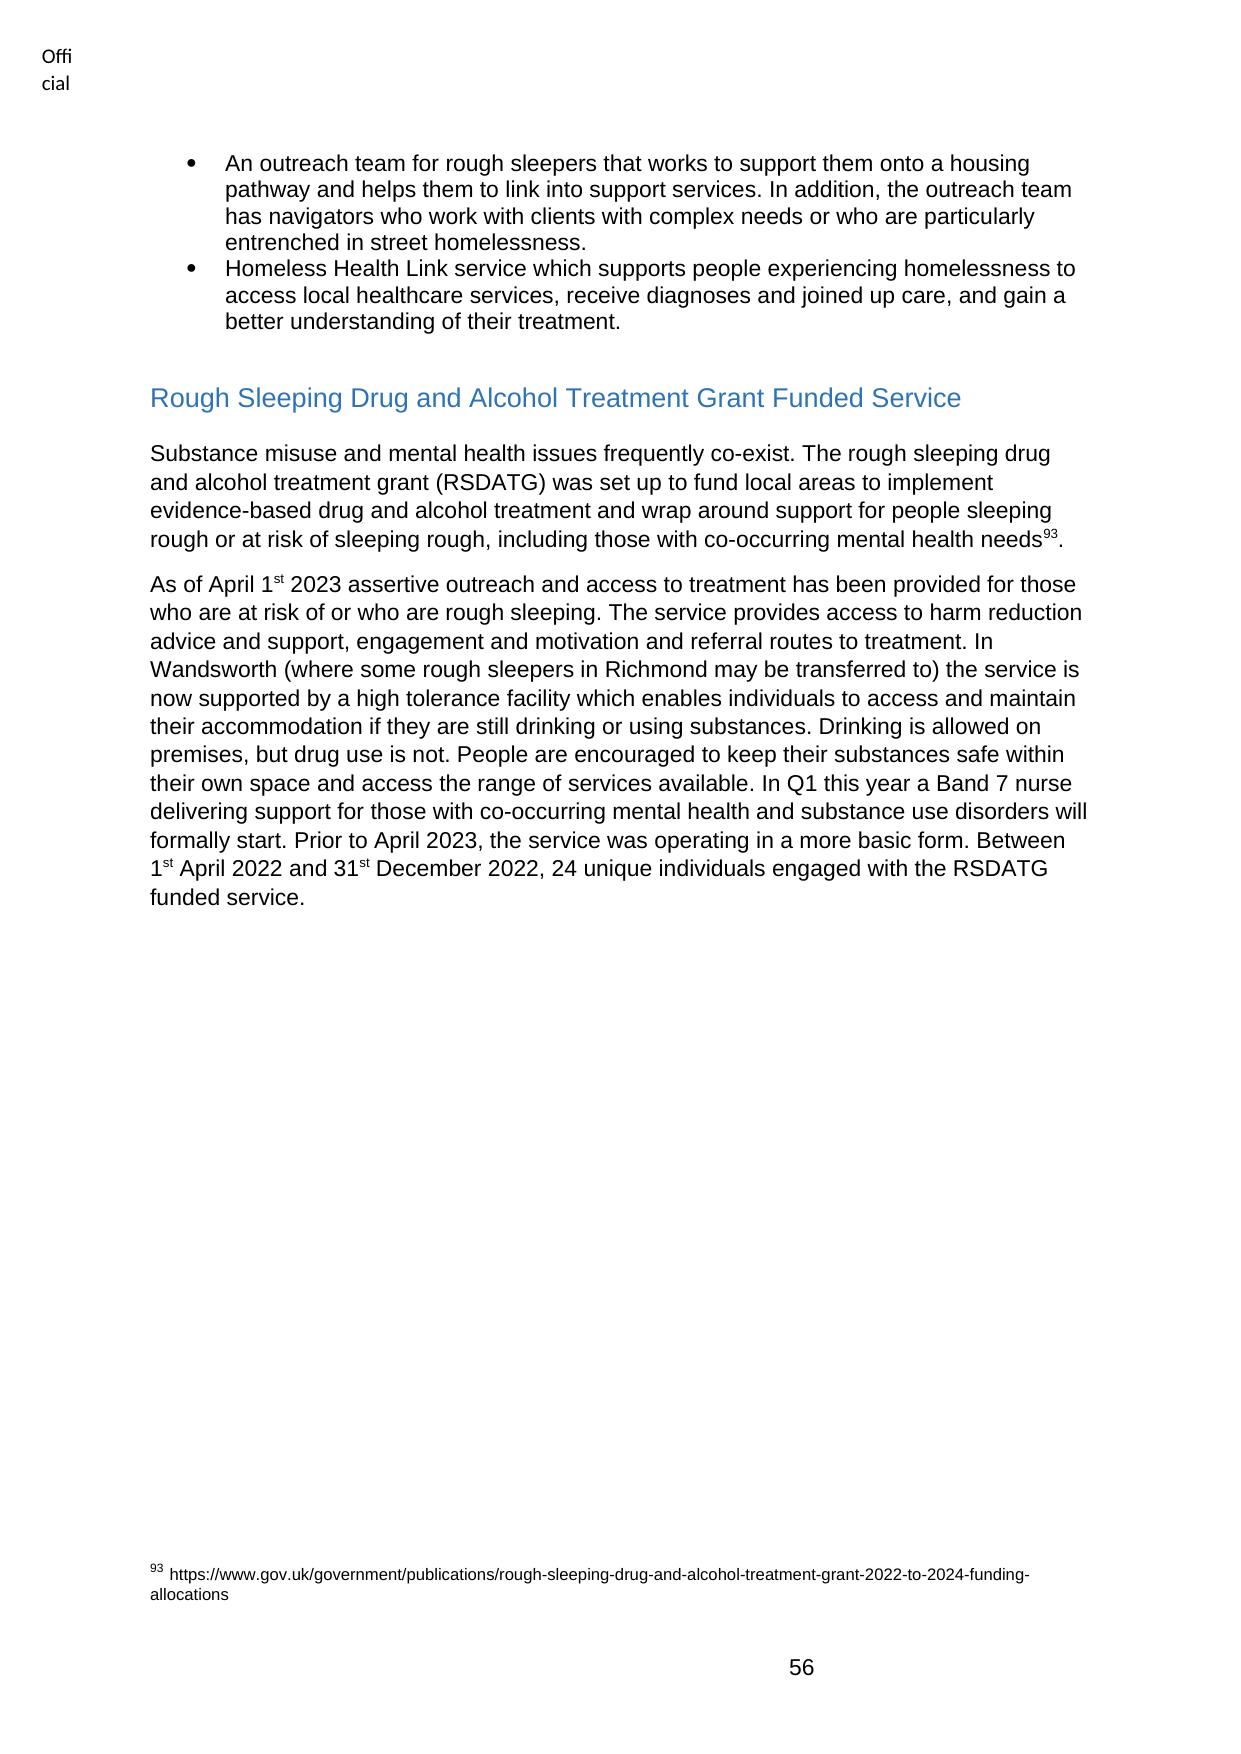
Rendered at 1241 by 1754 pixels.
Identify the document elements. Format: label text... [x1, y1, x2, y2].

subtitle Rough Sleeping Drug and Alcohol Treatment Grant Funded Service [150, 382, 1090, 413]
list Homeless Health Link service which supports people experiencing homelessness to access local healthcare services, receive diagnoses and joined up care, and gain a better understanding of their treatment. [187, 255, 1090, 334]
text Substance misuse and mental health issues frequently co-exist. The rough sleeping drug and alcohol treatment grant (RSDATG) was set up to fund local areas to implement evidence-based drug and alcohol treatment and wrap around support for people sleeping rough or at risk of sleeping rough, including those with co-occurring mental health needs. [150, 440, 1090, 552]
text As of April 1st 2023 assertive outreach and access to treatment has been provided for those who are at risk of or who are rough sleeping. The service provides access to harm reduction advice and support, engagement and motivation and referral routes to treatment. In Wandsworth (where some rough sleepers in Richmond may be transferred to) the service is now supported by a high tolerance facility which enables individuals to access and maintain their accommodation if they are still drinking or using substances. Drinking is allowed on premises, but drug use is not. People are encouraged to keep their substances safe within their own space and access the range of services available. In Q1 this year a Band 7 nurse delivering support for those with co-occurring mental health and substance use disorders will formally start. Prior to April 2023, the service was operating in a more basic form. Between 1st April 2022 and 31st December 2022, 24 unique individuals engaged with the RSDATG funded service. [150, 571, 1090, 910]
list An outreach team for rough sleepers that works to support them onto a housing pathway and helps them to link into support services. In addition, the outreach team has navigators who work with clients with complex needs or who are particularly entrenched in street homelessness. [187, 150, 1090, 255]
